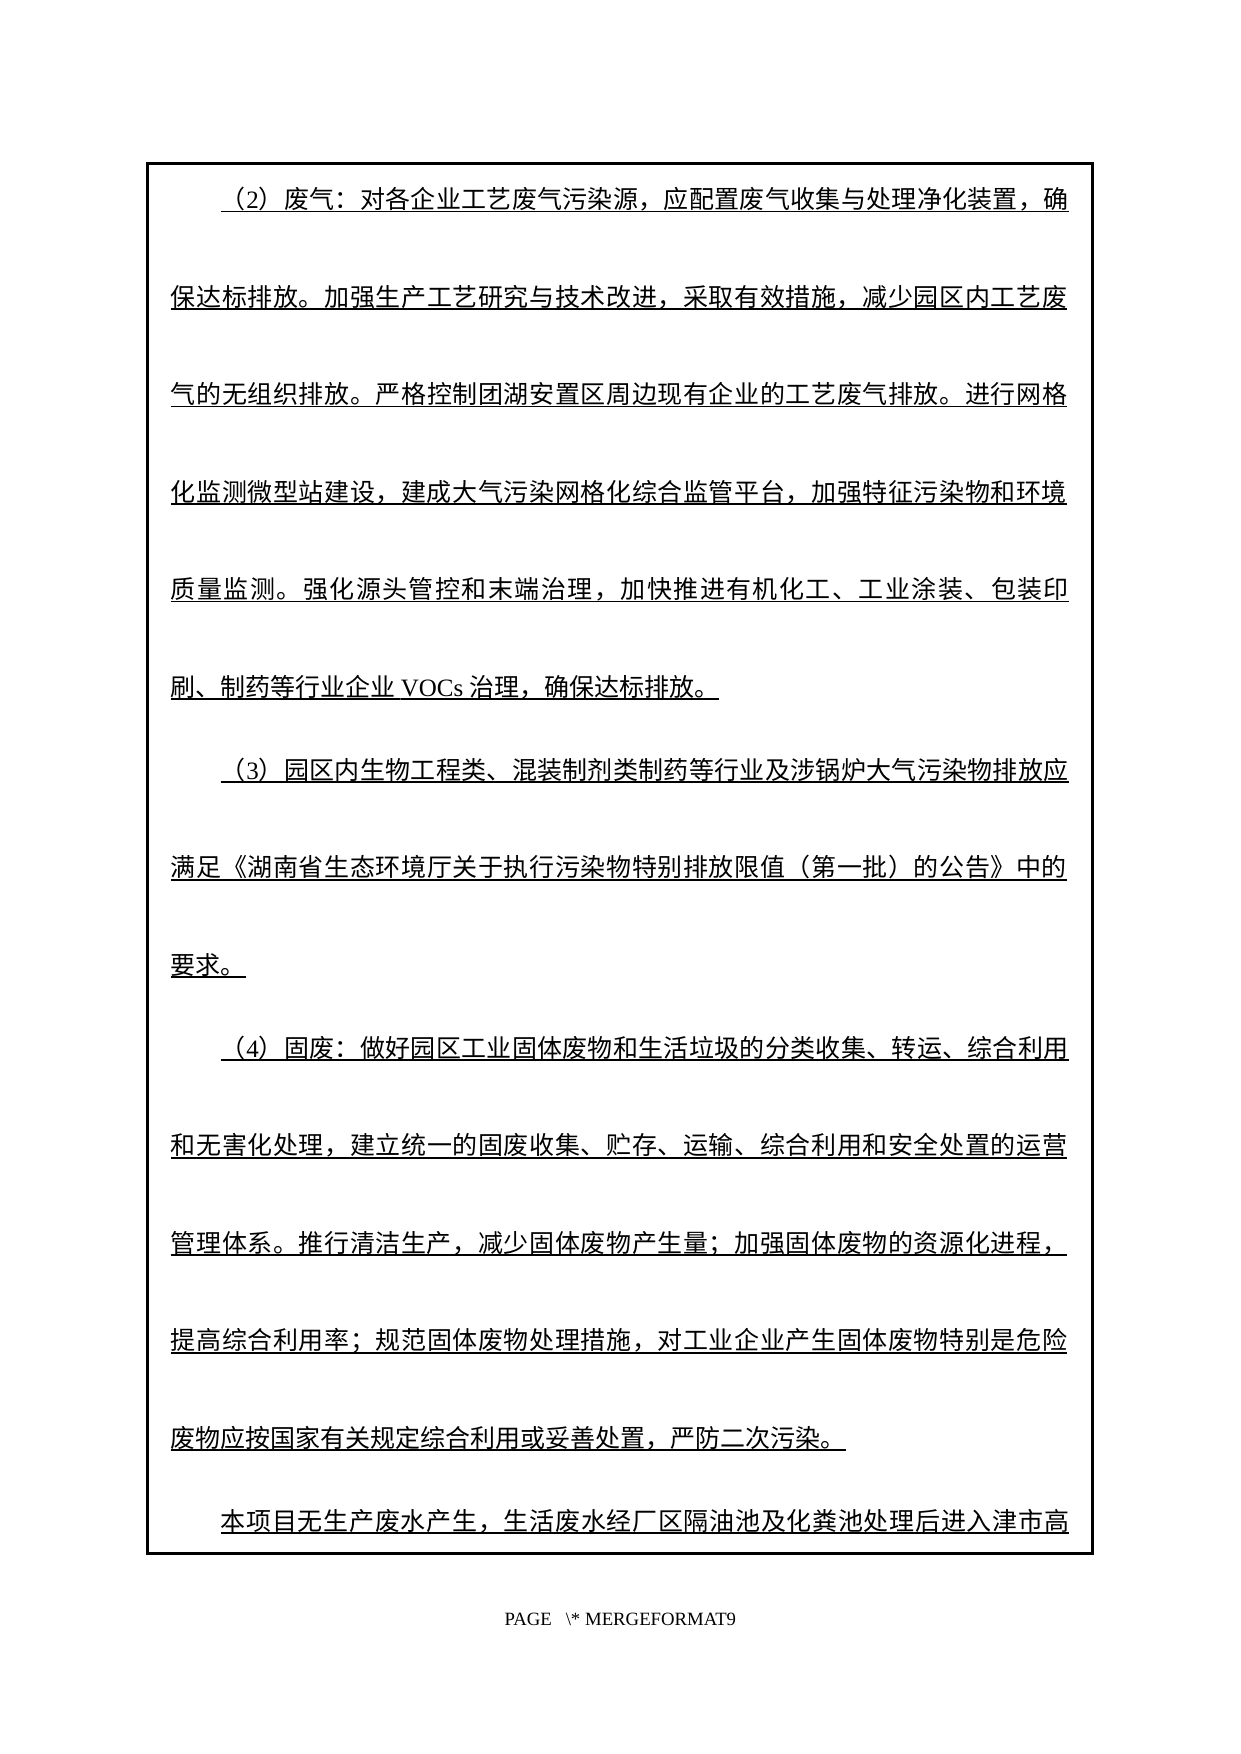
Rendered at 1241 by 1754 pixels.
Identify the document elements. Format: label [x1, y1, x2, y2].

table_header [149, 165, 1091, 1552]
